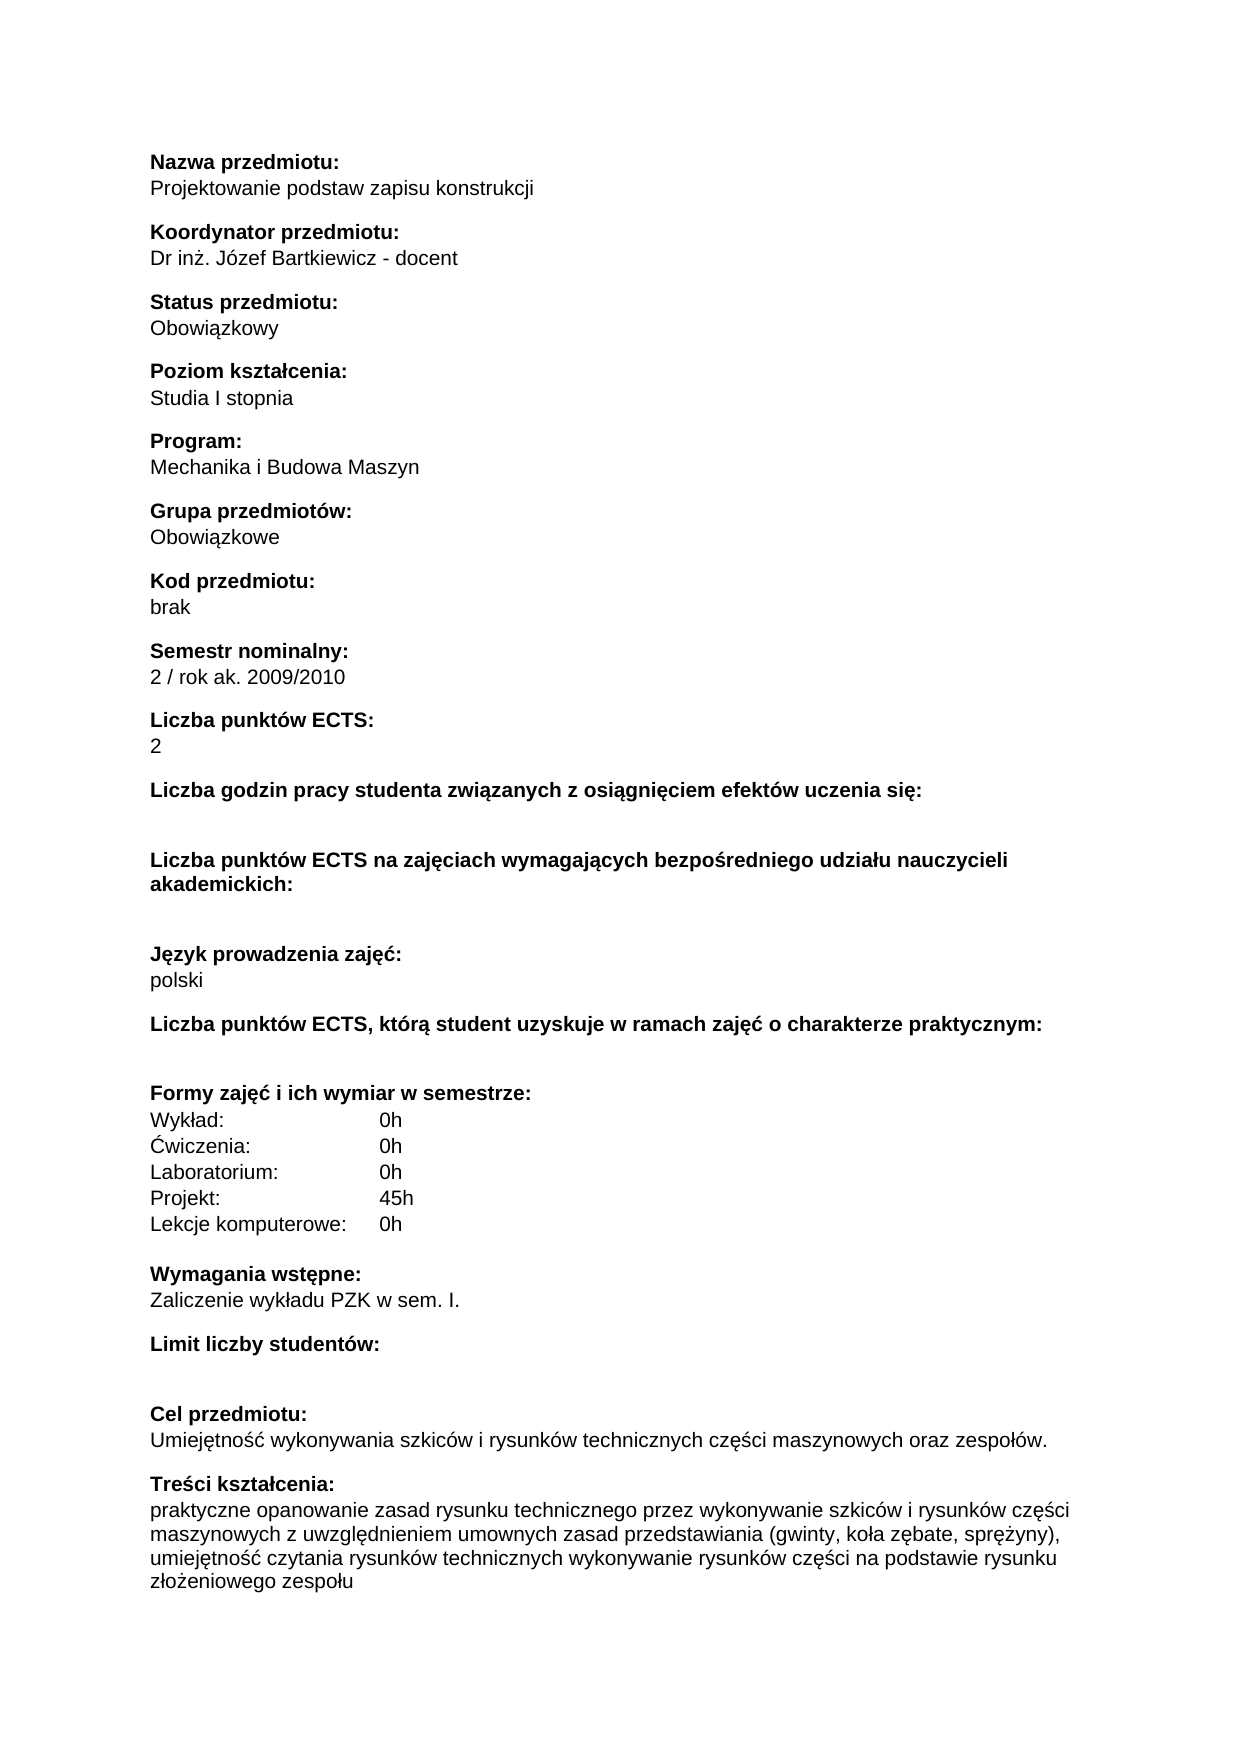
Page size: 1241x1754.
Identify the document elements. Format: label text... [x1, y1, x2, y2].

text Projektowanie podstaw zapisu konstrukcji [150, 176, 1090, 200]
text brak [150, 595, 1090, 619]
text Umiejętność wykonywania szkiców i rysunków technicznych części maszynowych oraz zespołów. [150, 1428, 1090, 1452]
text Program: [150, 429, 1090, 453]
text Studia I stopnia [150, 385, 1090, 409]
text Wymagania wstępne: [150, 1262, 1090, 1286]
text Liczba punktów ECTS: [150, 708, 1090, 732]
text Obowiązkowy [150, 316, 1090, 339]
text Koordynator przedmiotu: [150, 220, 1090, 244]
text Formy zajęć i ich wymiar w semestrze: [150, 1081, 1090, 1105]
text Grupa przedmiotów: [150, 499, 1090, 523]
text Mechanika i Budowa Maszyn [150, 455, 1090, 479]
text Liczba godzin pracy studenta związanych z osiągnięciem efektów uczenia się: [150, 778, 1090, 802]
text praktyczne opanowanie zasad rysunku technicznego przez wykonywanie szkiców i rysunków części maszynowych z uwzględnieniem umownych zasad przedstawiania (gwinty, koła zębate, sprężyny), umiejętność czytania rysunków technicznych wykonywanie rysunków części na podstawie rysunku złożeniowego zespołu [150, 1497, 1090, 1593]
text Dr inż. Józef Bartkiewicz - docent [150, 246, 1090, 270]
table_cell Projekt: [140, 1186, 367, 1210]
text Nazwa przedmiotu: [150, 150, 1090, 174]
text Limit liczby studentów: [150, 1332, 1090, 1356]
text Zaliczenie wykładu PZK w sem. I. [150, 1288, 1090, 1312]
table_cell Ćwiczenia: [140, 1134, 367, 1158]
text 2 / rok ak. 2009/2010 [150, 664, 1090, 688]
text Liczba punktów ECTS, którą student uzyskuje w ramach zajęć o charakterze praktycznym: [150, 1011, 1090, 1035]
table_cell 45h [369, 1184, 597, 1210]
text 2 [150, 734, 1090, 758]
table_cell Laboratorium: [140, 1160, 367, 1184]
table_cell 0h [369, 1158, 597, 1184]
text Kod przedmiotu: [150, 569, 1090, 593]
text Liczba punktów ECTS na zajęciach wymagających bezpośredniego udziału nauczycieli akademickich: [150, 848, 1090, 896]
text Poziom kształcenia: [150, 359, 1090, 383]
text Semestr nominalny: [150, 638, 1090, 662]
text polski [150, 968, 1090, 992]
text Treści kształcenia: [150, 1471, 1090, 1495]
table_cell 0h [369, 1132, 597, 1158]
text Status przedmiotu: [150, 289, 1090, 313]
text Język prowadzenia zajęć: [150, 942, 1090, 966]
table_header 0h [369, 1108, 597, 1132]
text Obowiązkowe [150, 525, 1090, 549]
table_cell 0h [369, 1210, 597, 1236]
table_header Wykład: [140, 1108, 367, 1132]
table_cell Lekcje komputerowe: [140, 1212, 367, 1236]
text Cel przedmiotu: [150, 1402, 1090, 1426]
